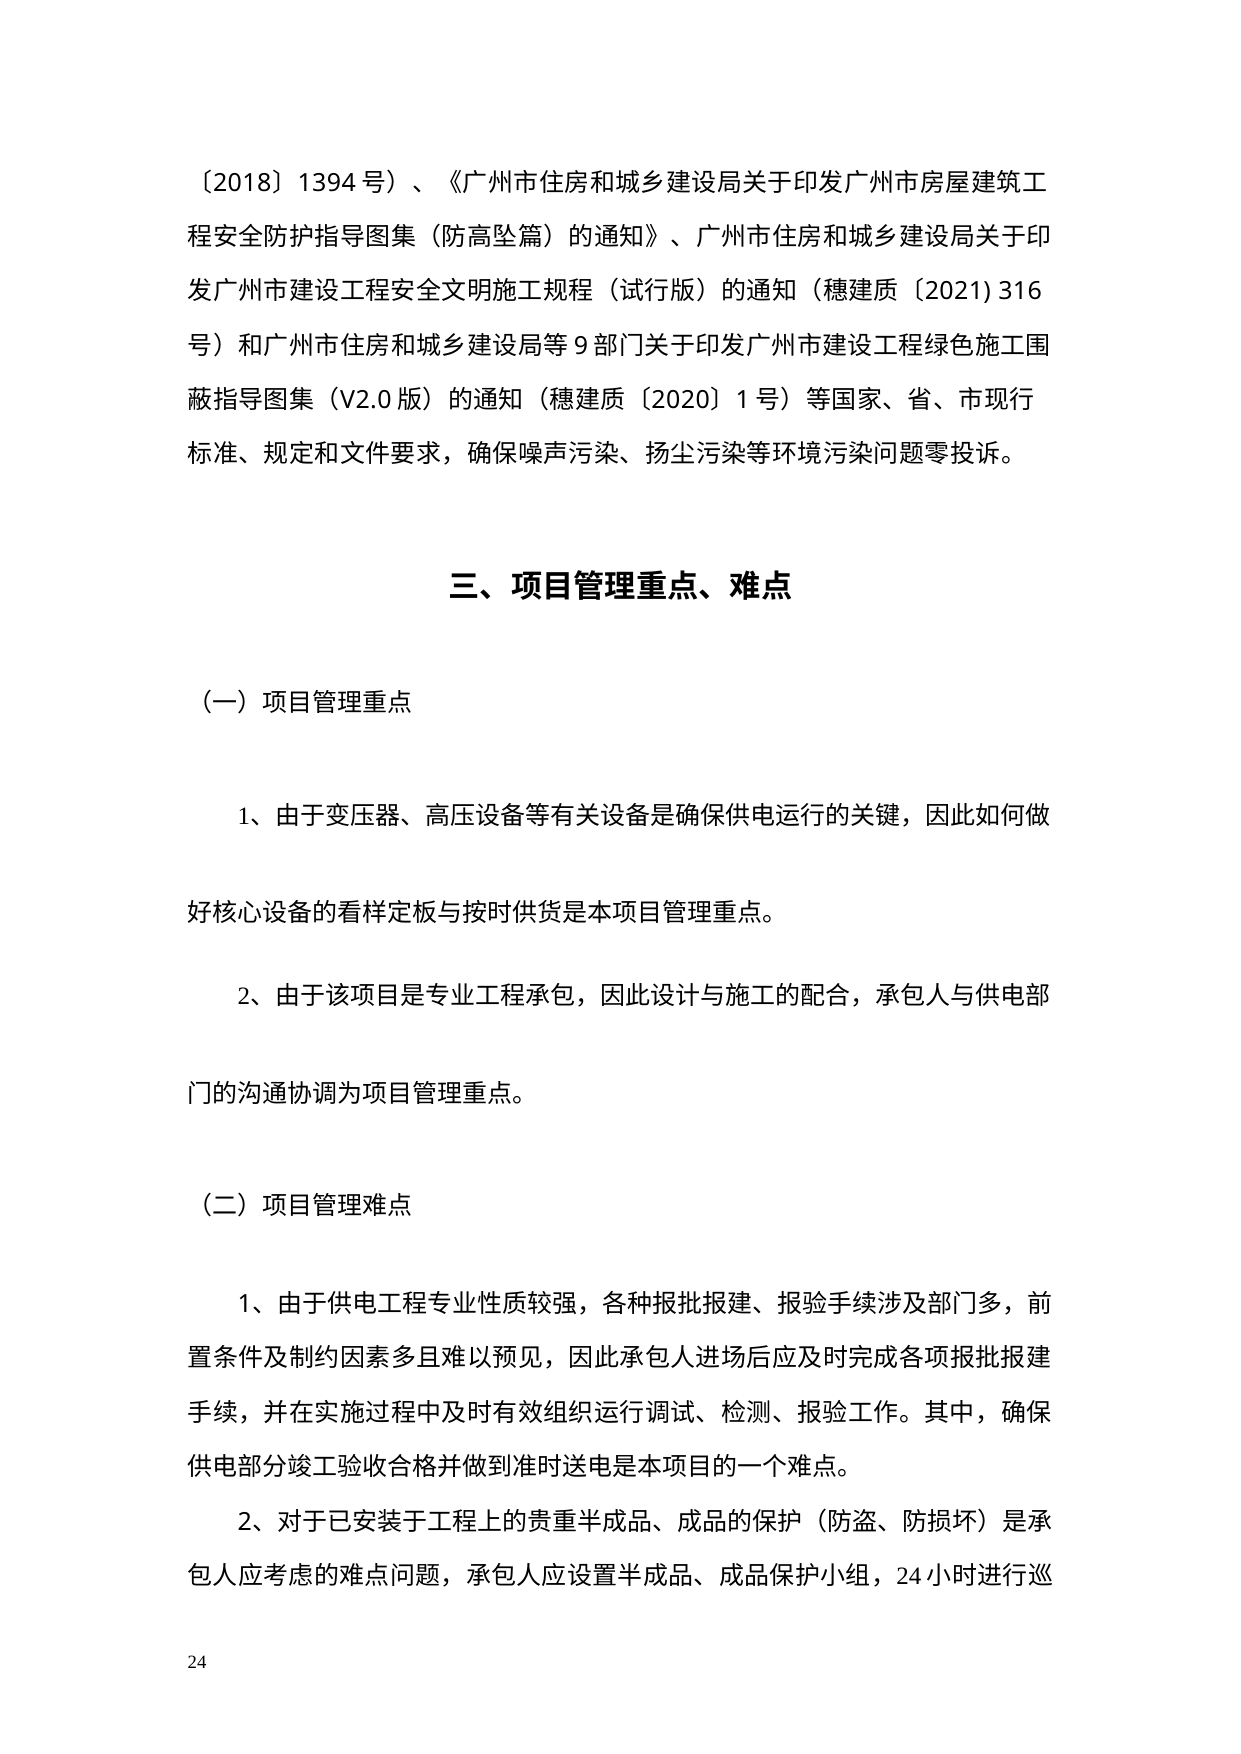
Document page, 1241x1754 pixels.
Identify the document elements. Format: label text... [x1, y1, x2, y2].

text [187, 1501, 1053, 1592]
text 1、由于变压器、高压设备等有关设备是确保供电运行的关键，因此如何做好核心设备的看样定板与按时供货是本项目管理重点。 [187, 781, 1053, 943]
subtitle 三、项目管理重点、难点 [187, 552, 1053, 617]
text 1、由于供电工程专业性质较强，各种报批报建、报验手续涉及部门多，前置条件及制约因素多且难以预见，因此承包人进场后应及时完成各项报批报建手续，并在实施过程中及时有效组织运行调试、检测、报验工作。其中，确保供电部分竣工验收合格并做到准时送电是本项目的一个难点。 [187, 1283, 1053, 1483]
subtitle （一）项目管理重点 [187, 668, 1053, 733]
subtitle （二）项目管理难点 [187, 1171, 1053, 1236]
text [187, 162, 1053, 470]
text 2、由于该项目是专业工程承包，因此设计与施工的配合，承包人与供电部门的沟通协调为项目管理重点。 [187, 961, 1053, 1124]
